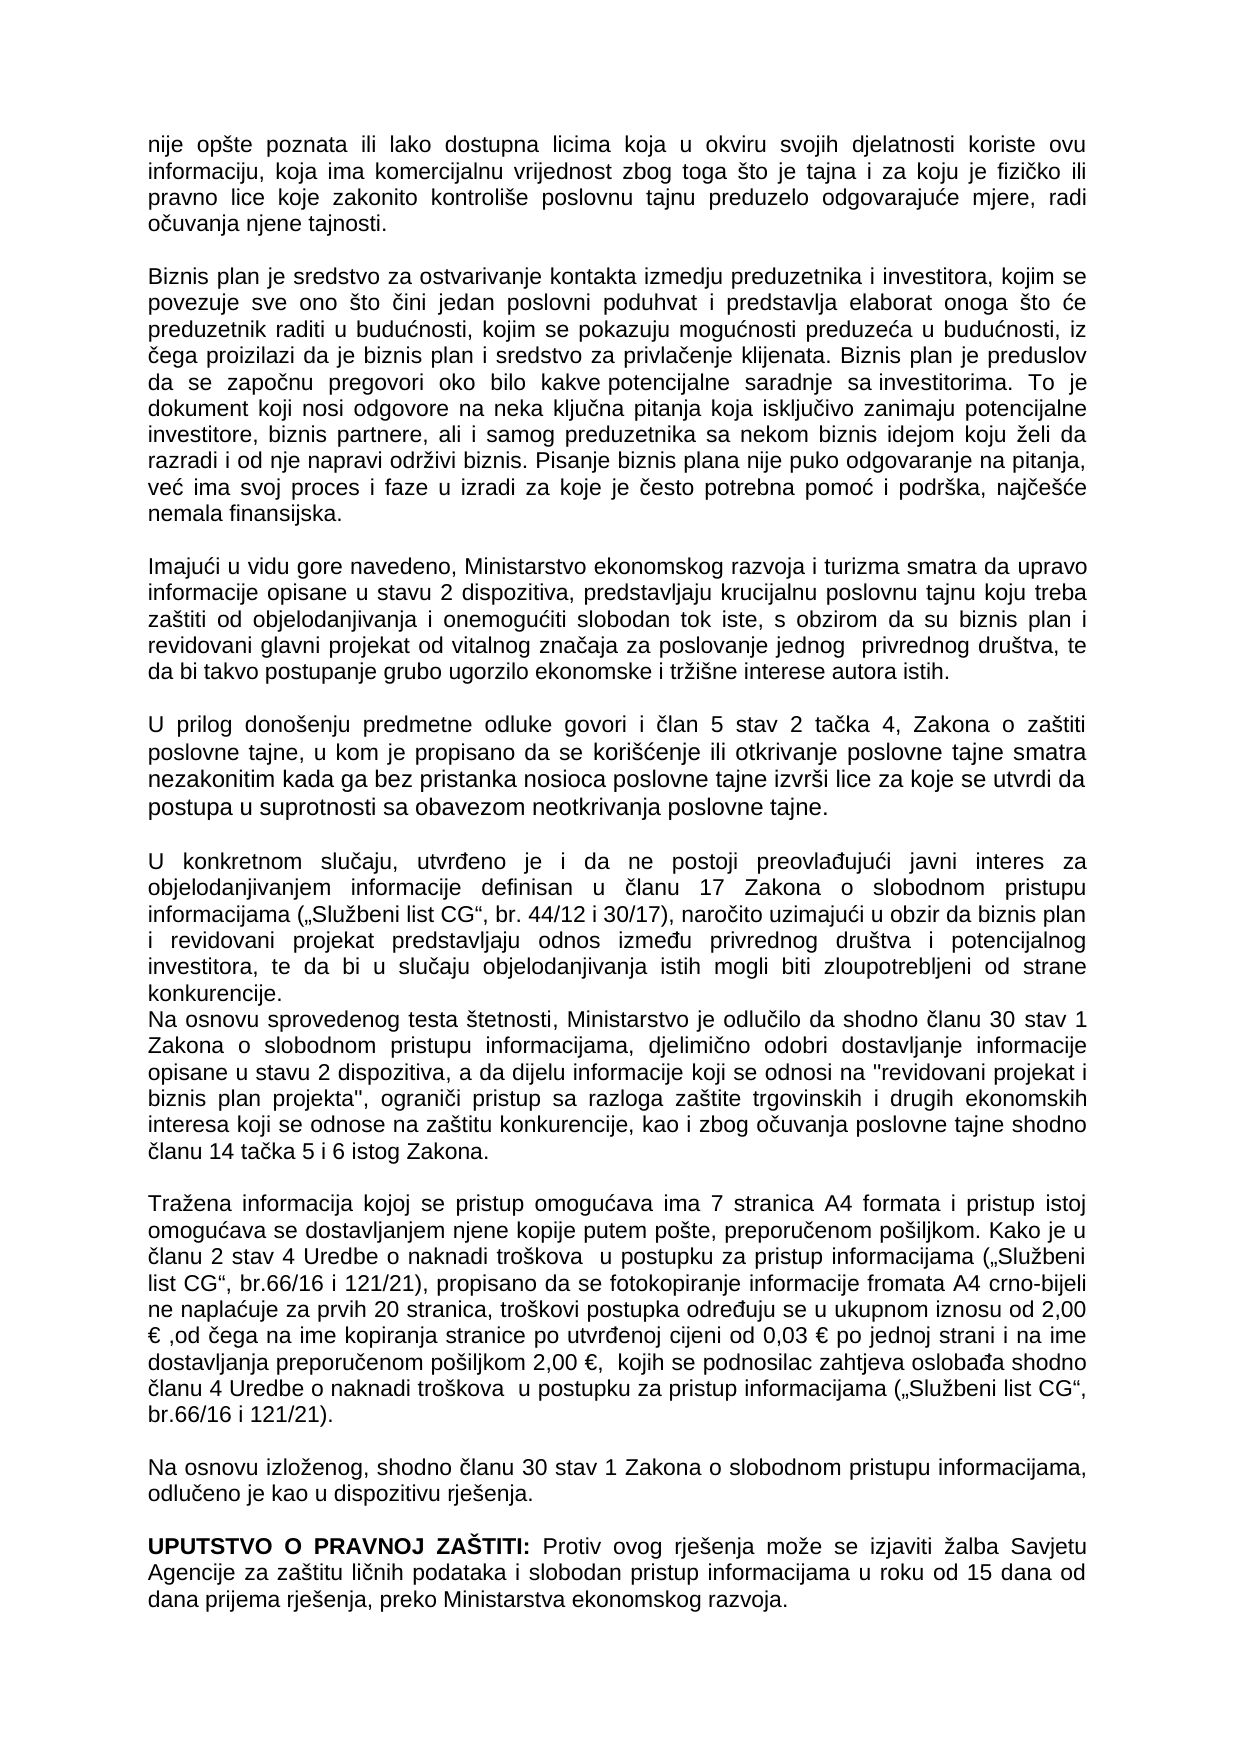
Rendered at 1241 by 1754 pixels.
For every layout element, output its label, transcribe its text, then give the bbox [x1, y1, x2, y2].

text Imajući u vidu gore navedeno, Ministarstvo ekonomskog razvoja i turizma smatra da upravo informacije opisane u stavu 2 dispozitiva, predstavljaju krucijalnu poslovnu tajnu koju treba zaštiti od objelodanjivanja i onemogućiti slobodan tok iste, s obzirom da su biznis plan i revidovani glavni projekat od vitalnog značaja za poslovanje jednog privrednog društva, te da bi takvo postupanje grubo ugorzilo ekonomske i tržišne interese autora istih. [148, 553, 1087, 685]
text U konkretnom slučaju, utvrđeno je i da ne postoji preovlađujući javni interes za objelodanjivanjem informacije definisan u članu 17 Zakona o slobodnom pristupu informacijama („Službeni list CG“, br. 44/12 i 30/17), naročito uzimajući u obzir da biznis plan i revidovani projekat predstavljaju odnos između privrednog društva i potencijalnog investitora, te da bi u slučaju objelodanjivanja istih mogli biti zloupotrebljeni od strane konkurencije. [148, 848, 1087, 1006]
text nije opšte poznata ili lako dostupna licima koja u okviru svojih djelatnosti koriste ovu informaciju, koja ima komercijalnu vrijednost zbog toga što je tajna i za koju je fizičko ili pravno lice koje zakonito kontroliše poslovnu tajnu preduzelo odgovarajuće mjere, radi očuvanja njene tajnosti. [148, 131, 1087, 237]
text Na osnovu izloženog, shodno članu 30 stav 1 Zakona o slobodnom pristupu informacijama, odlučeno je kao u dispozitivu rješenja. [148, 1454, 1087, 1507]
text UPUTSTVO O PRAVNOJ ZAŠTITI: Protiv ovog rješenja može se izjaviti žalba Savjetu Agencije za zaštitu ličnih podataka i slobodan pristup informacijama u roku od 15 dana od dana prijema rješenja, preko Ministarstva ekonomskog razvoja. [148, 1533, 1087, 1612]
text U prilog donošenju predmetne odluke govori i član 5 stav 2 tačka 4, Zakona o zaštiti poslovne tajne, u kom je propisano da se korišćenje ili otkrivanje poslovne tajne smatra nezakonitim kada ga bez pristanka nosioca poslovne tajne izvrši lice za koje se utvrdi da postupa u suprotnosti sa obavezom neotkrivanja poslovne tajne. [148, 711, 1087, 820]
text Na osnovu sprovedenog testa štetnosti, Ministarstvo je odlučilo da shodno članu 30 stav 1 Zakona o slobodnom pristupu informacijama, djelimično odobri dostavljanje informacije opisane u stavu 2 dispozitiva, a da dijelu informacije koji se odnosi na ''revidovani projekat i biznis plan projekta'', ograniči pristup sa razloga zaštite trgovinskih i drugih ekonomskih interesa koji se odnose na zaštitu konkurencije, kao i zbog očuvanja poslovne tajne shodno članu 14 tačka 5 i 6 istog Zakona. [148, 1006, 1087, 1164]
text Biznis plan je sredstvo za ostvarivanje kontakta izmedju preduzetnika i investitora, kojim se povezuje sve ono što čini jedan poslovni poduhvat i predstavlja elaborat onoga što će preduzetnik raditi u budućnosti, kojim se pokazuju mogućnosti preduzeća u budućnosti, iz čega proizilazi da je biznis plan i sredstvo za privlačenje klijenata. Biznis plan je preduslov da se započnu pregovori oko bilo kakve potencijalne saradnje sa investitorima. To je dokument koji nosi odgovore na neka ključna pitanja koja isključivo zanimaju potencijalne investitore, biznis partnere, ali i samog preduzetnika sa nekom biznis idejom koju želi da razradi i od nje napravi održivi biznis. Pisanje biznis plana nije puko odgovaranje na pitanja, već ima svoj proces i faze u izradi za koje je često potrebna pomoć i podrška, najčešće nemala finansijska. [148, 263, 1087, 527]
text Tražena informacija kojoj se pristup omogućava ima 7 stranica A4 formata i pristup istoj omogućava se dostavljanjem njene kopije putem pošte, preporučenom pošiljkom. Kako je u članu 2 stav 4 Uredbe o naknadi troškova u postupku za pristup informacijama („Službeni list CG“, br.66/16 i 121/21), propisano da se fotokopiranje informacije fromata A4 crno-bijeli ne naplaćuje za prvih 20 stranica, troškovi postupka određuju se u ukupnom iznosu od 2,00 € ,od čega na ime kopiranja stranice po utvrđenoj cijeni od 0,03 € po jednoj strani i na ime dostavljanja preporučenom pošiljkom 2,00 €, kojih se podnosilac zahtjeva oslobađa shodno članu 4 Uredbe o naknadi troškova u postupku za pristup informacijama („Službeni list CG“, br.66/16 i 121/21). [148, 1190, 1087, 1428]
